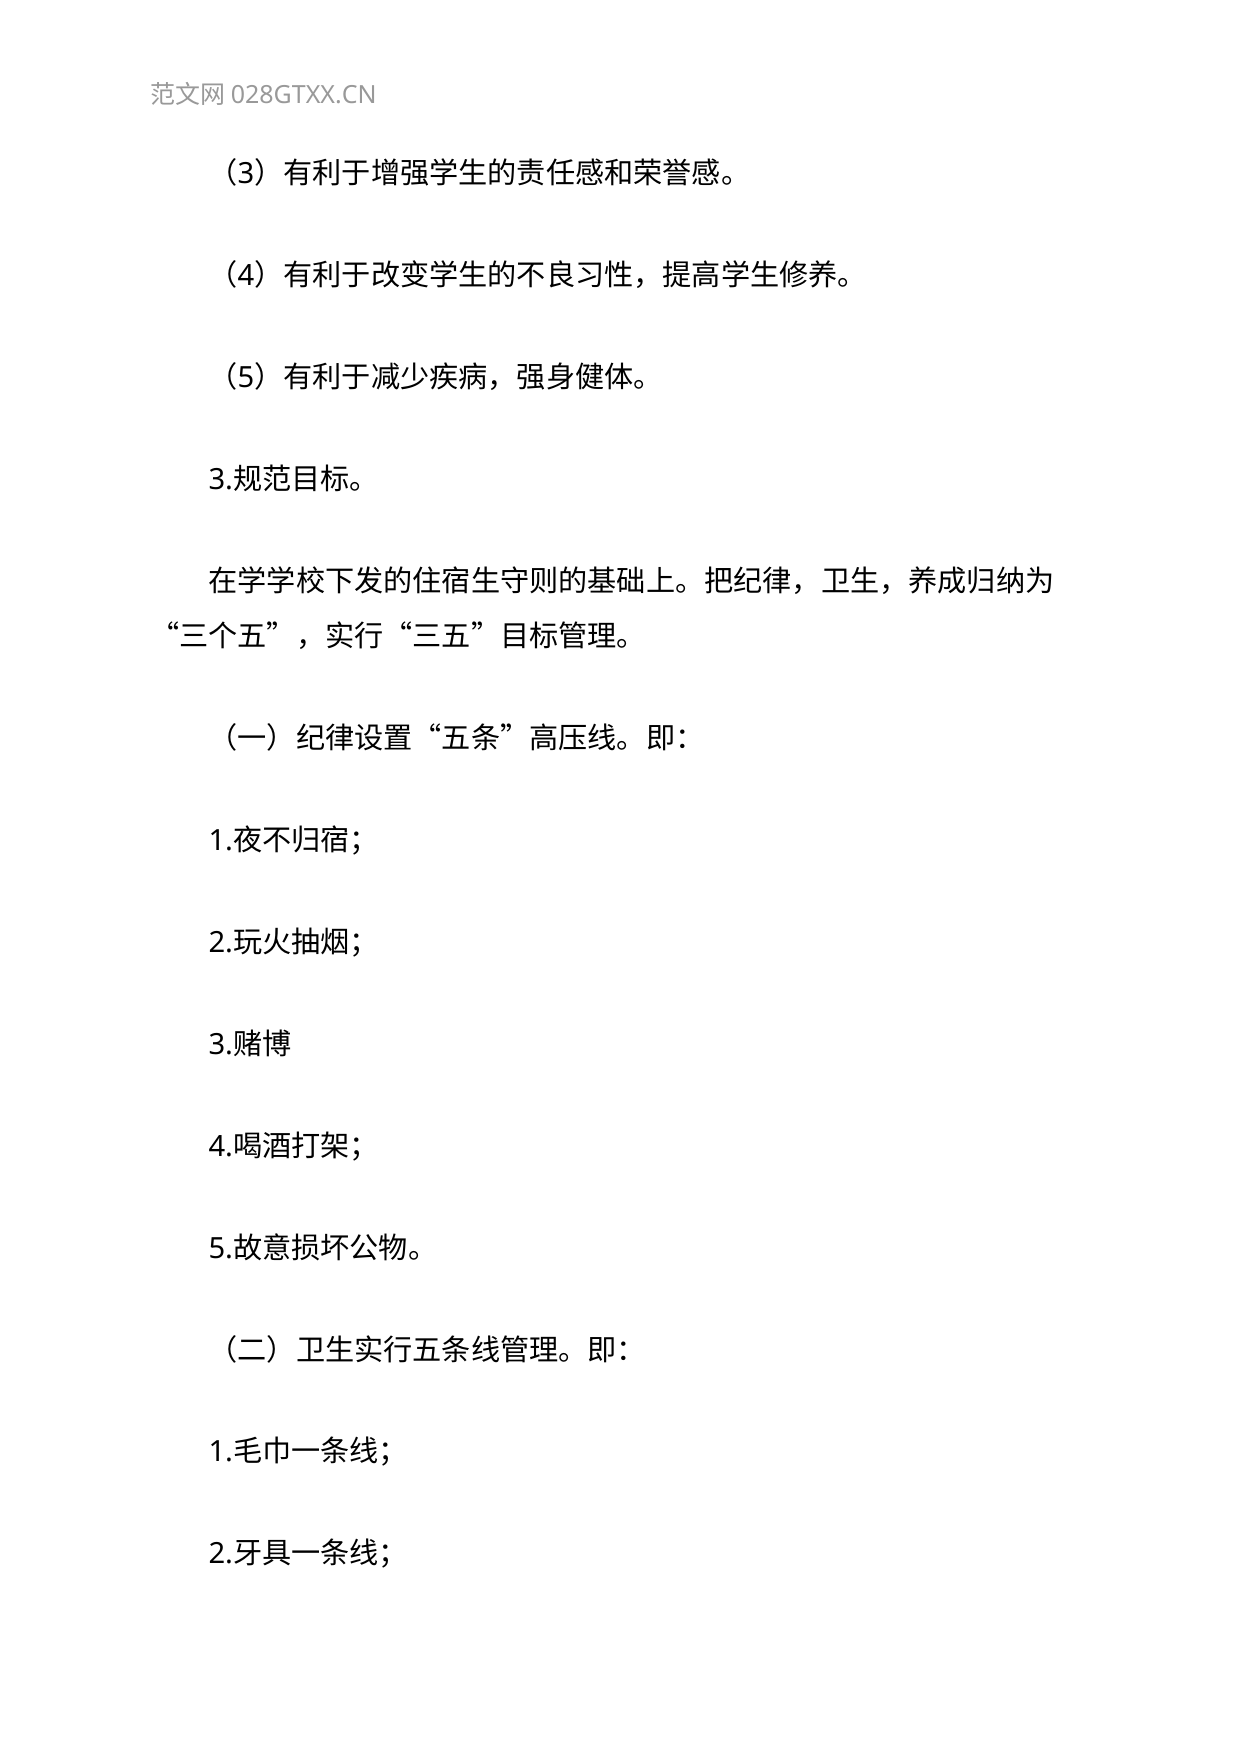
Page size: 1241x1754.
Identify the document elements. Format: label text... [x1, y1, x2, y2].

text 4.喝酒打架； [150, 1122, 1090, 1165]
text （3）有利于增强学生的责任感和荣誉感。 [150, 150, 1090, 192]
text （一）纪律设置“五条”高压线。即： [150, 714, 1090, 757]
text （4）有利于改变学生的不良习性，提高学生修养。 [150, 252, 1090, 294]
text 2.牙具一条线； [150, 1530, 1090, 1572]
text 在学学校下发的住宿生守则的基础上。把纪律，卫生，养成归纳为“三个五”，实行“三五”目标管理。 [150, 558, 1090, 655]
text 3.规范目标。 [150, 456, 1090, 498]
text （5）有利于减少疾病，强身健体。 [150, 354, 1090, 396]
text 3.赌博 [150, 1020, 1090, 1063]
text 1.毛巾一条线； [150, 1428, 1090, 1470]
text 1.夜不归宿； [150, 816, 1090, 859]
text （二）卫生实行五条线管理。即： [150, 1326, 1090, 1368]
text 5.故意损坏公物。 [150, 1224, 1090, 1267]
text 2.玩火抽烟； [150, 918, 1090, 961]
